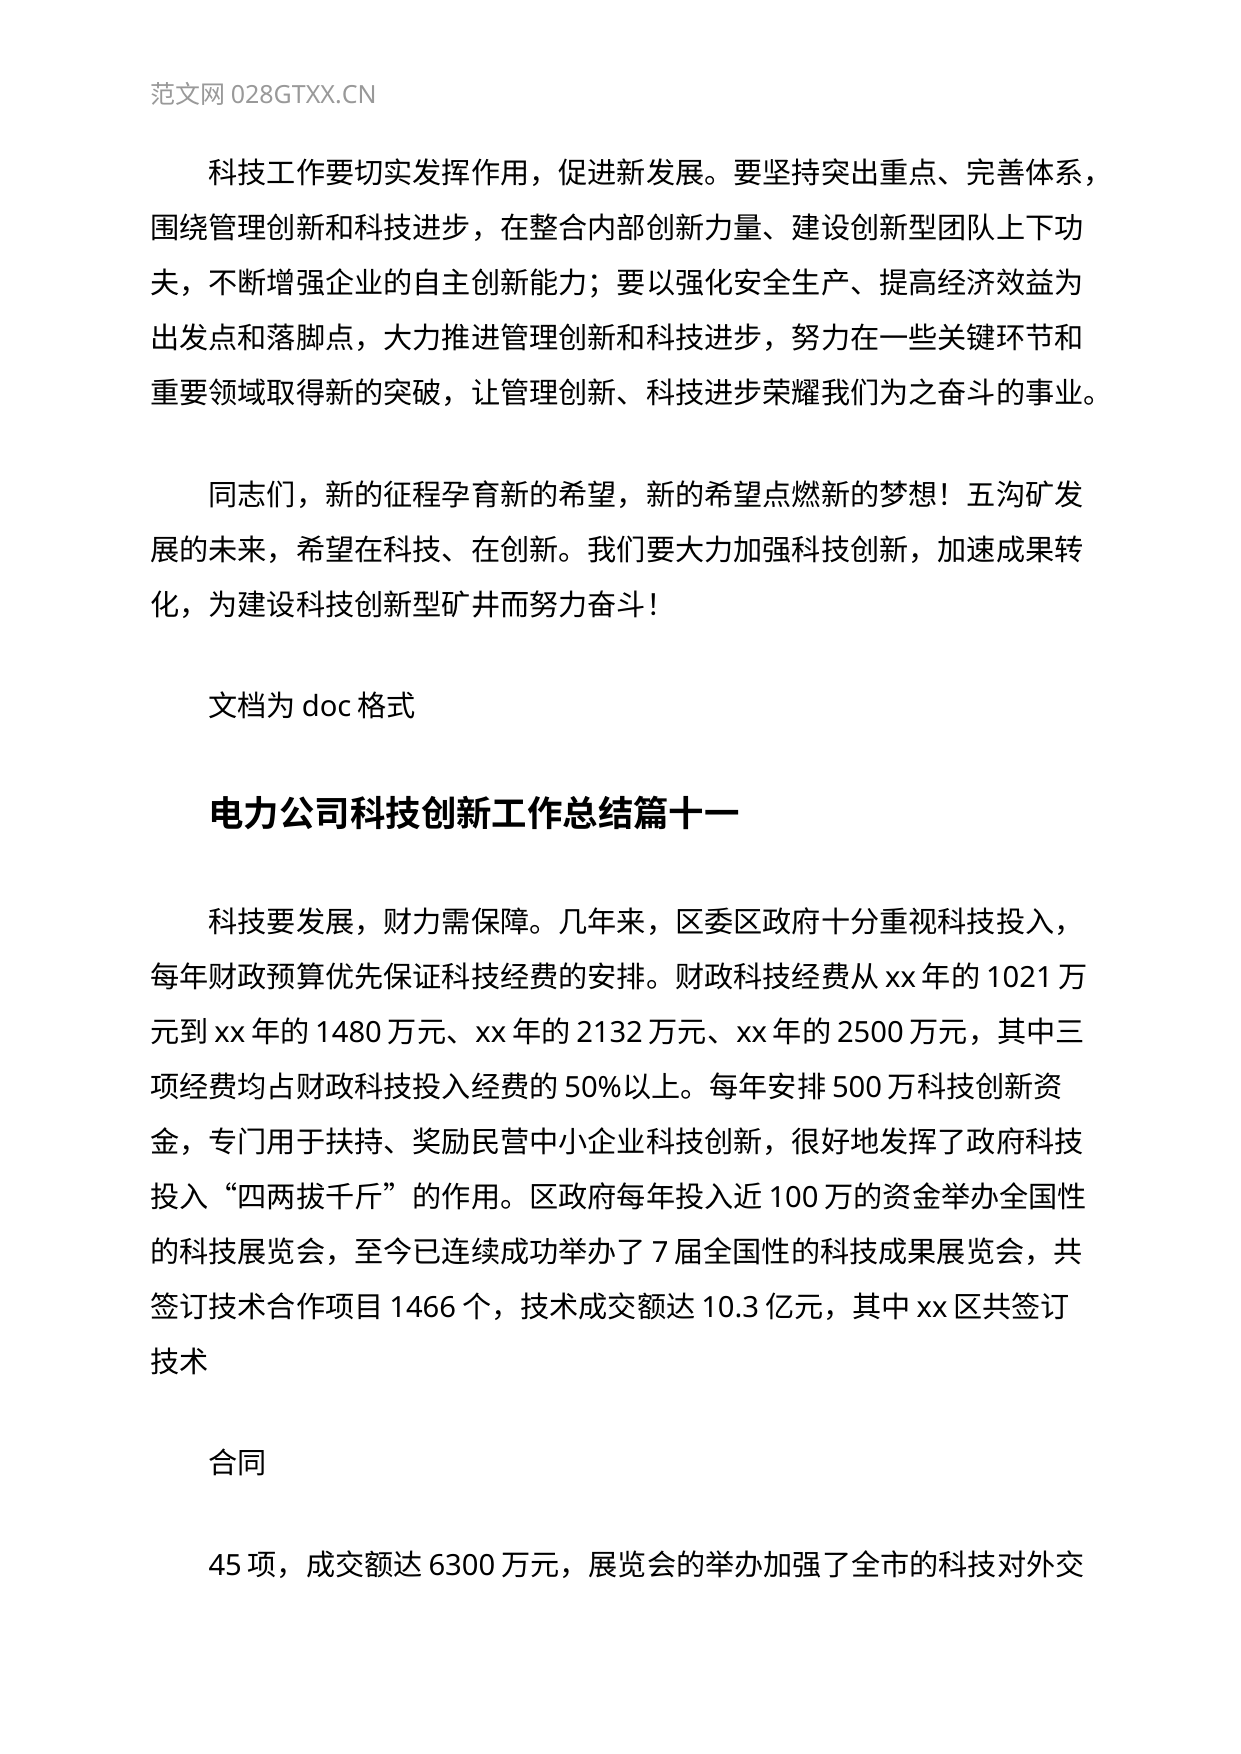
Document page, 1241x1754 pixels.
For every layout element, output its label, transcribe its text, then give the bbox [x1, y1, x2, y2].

text 电力公司科技创新工作总结篇十一 [150, 785, 1090, 836]
text 同志们，新的征程孕育新的希望，新的希望点燃新的梦想！五沟矿发展的未来，希望在科技、在创新。我们要大力加强科技创新，加速成果转化，为建设科技创新型矿井而努力奋斗！ [150, 471, 1090, 623]
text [150, 1542, 1090, 1584]
text 科技工作要切实发挥作用，促进新发展。要坚持突出重点、完善体系，围绕管理创新和科技进步，在整合内部创新力量、建设创新型团队上下功夫，不断增强企业的自主创新能力；要以强化安全生产、提高经济效益为出发点和落脚点，大力推进管理创新和科技进步，努力在一些关键环节和重要领域取得新的突破，让管理创新、科技进步荣耀我们为之奋斗的事业。 [150, 150, 1090, 412]
text 合同 [150, 1440, 1090, 1482]
text 科技要发展，财力需保障。几年来，区委区政府十分重视科技投入，每年财政预算优先保证科技经费的安排。财政科技经费从xx年的1021万元到xx年的1480万元、xx年的2132万元、xx年的2500万元，其中三项经费均占财政科技投入经费的50%以上。每年安排500万科技创新资金，专门用于扶持、奖励民营中小企业科技创新，很好地发挥了政府科技投入“四两拔千斤”的作用。区政府每年投入近100万的资金举办全国性的科技展览会，至今已连续成功举办了7届全国性的科技成果展览会，共签订技术合作项目1466个，技术成交额达10.3亿元，其中xx区共签订技术 [150, 898, 1090, 1380]
text 文档为doc格式 [150, 683, 1090, 725]
